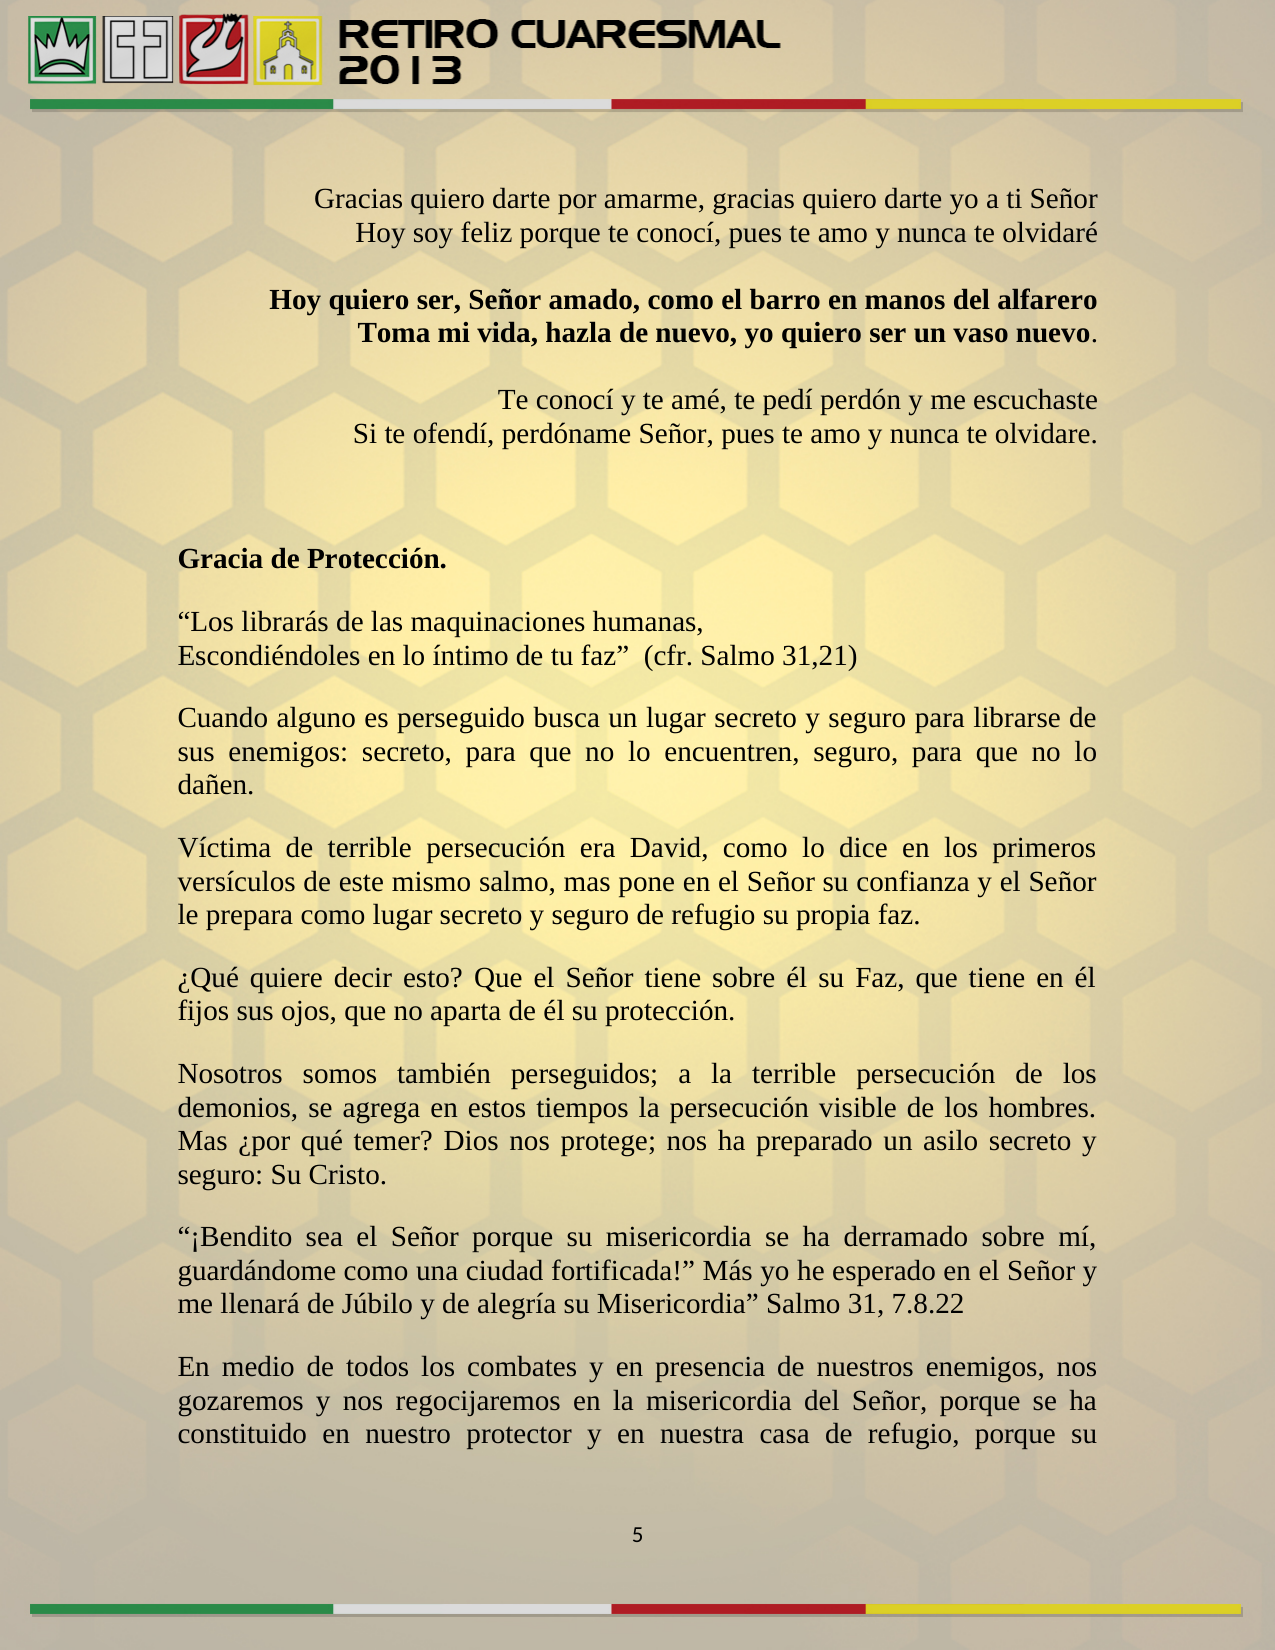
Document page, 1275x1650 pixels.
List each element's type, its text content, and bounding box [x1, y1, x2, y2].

text Gracias quiero darte por amarme, gracias quiero darte yo a ti Señor [177, 181, 1098, 215]
text Hoy soy feliz porque te conocí, pues te amo y nunca te olvidaré [177, 215, 1098, 248]
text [177, 1349, 1098, 1450]
text ¿Qué quiere decir esto? Que el Señor tiene sobre él su Faz, que tiene en él fijos sus ojos, que no aparta de él su protección. [177, 960, 1098, 1027]
text Víctima de terrible persecución era David, como lo dice en los primeros versículos de este mismo salmo, mas pone en el Señor su confianza y el Señor le prepara como lugar secreto y seguro de refugio su propia faz. [177, 830, 1098, 931]
text Nosotros somos también perseguidos; a la terrible persecución de los demonios, se agrega en estos tiempos la persecución visible de los hombres. Mas ¿por qué temer? Dios nos protege; nos ha preparado un asilo secreto y seguro: Su Cristo. [177, 1056, 1098, 1190]
text Escondiéndoles en lo íntimo de tu faz” (cfr. Salmo 31,21) [177, 638, 1098, 671]
text Te conocí y te amé, te pedí perdón y me escuchaste [177, 382, 1098, 416]
text Gracia de Protección. [177, 541, 1098, 575]
text Hoy quiero ser, Señor amado, como el barro en manos del alfarero [177, 282, 1098, 315]
text “¡Bendito sea el Señor porque su misericordia se ha derramado sobre mí, guardándome como una ciudad fortificada!” Más yo he esperado en el Señor y me llenará de Júbilo y de alegría su Misericordia” Salmo 31, 7.8.22 [177, 1219, 1098, 1320]
picture [0, 0, 1275, 1650]
text Cuando alguno es perseguido busca un lugar secreto y seguro para librarse de sus enemigos: secreto, para que no lo encuentren, seguro, para que no lo dañen. [177, 700, 1098, 801]
text Toma mi vida, hazla de nuevo, yo quiero ser un vaso nuevo. [177, 315, 1098, 349]
text Si te ofendí, perdóname Señor, pues te amo y nunca te olvidare. [177, 416, 1098, 449]
text “Los librarás de las maquinaciones humanas, [177, 604, 1098, 638]
